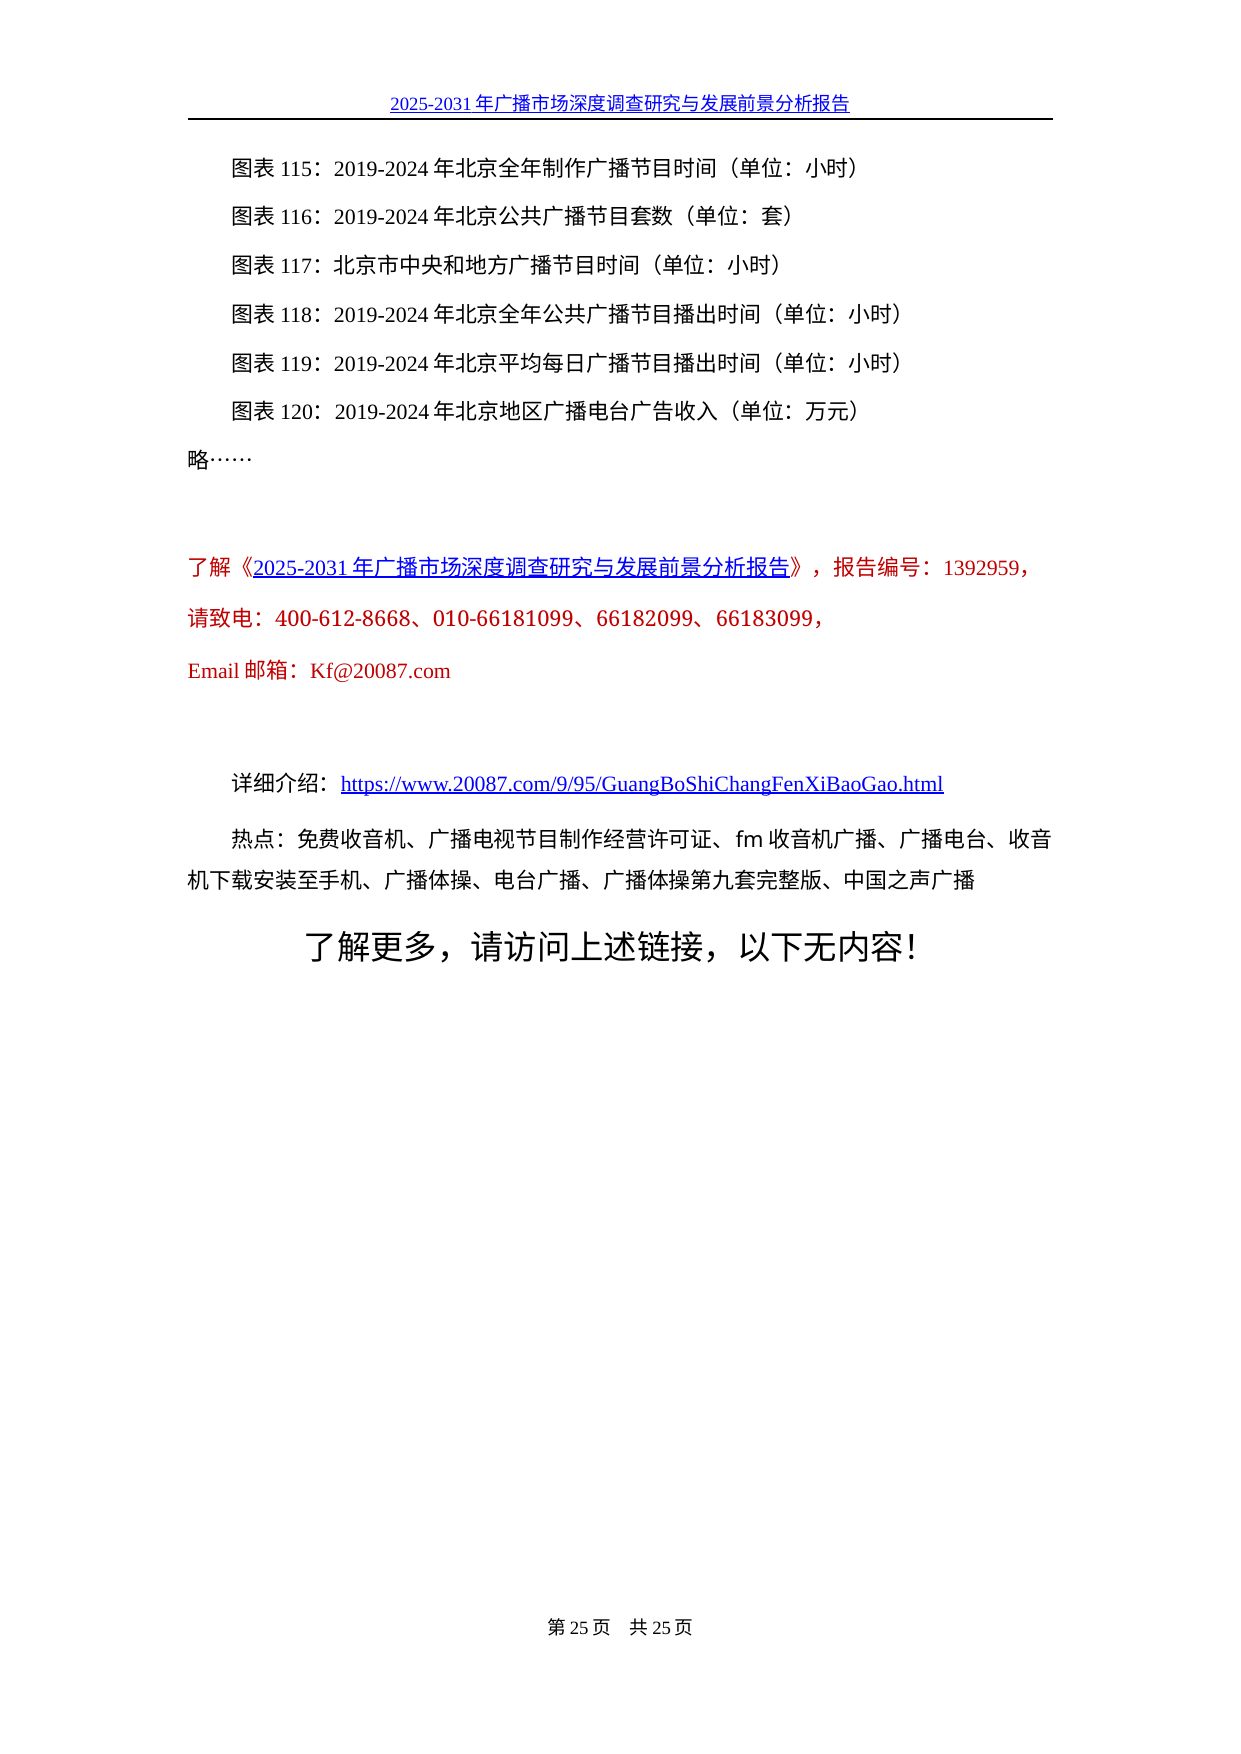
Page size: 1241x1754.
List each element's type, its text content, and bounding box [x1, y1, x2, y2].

title 了解更多，请访问上述链接，以下无内容！ [187, 912, 1053, 977]
text 了解《2025-2031年广播市场深度调查研究与发展前景分析报告》，报告编号：1392959， [187, 549, 1053, 582]
text Email邮箱：Kf@20087.com [187, 652, 1053, 685]
text 详细介绍：https://www.20087.com/9/95/GuangBoShiChangFenXiBaoGao.html [187, 765, 1053, 798]
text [187, 150, 1053, 475]
text 热点：免费收音机、广播电视节目制作经营许可证、fm收音机广播、广播电台、收音机下载安装至手机、广播体操、电台广播、广播体操第九套完整版、中国之声广播 [187, 822, 1053, 895]
text 请致电：400-612-8668、010-66181099、66182099、66183099， [187, 601, 1053, 633]
